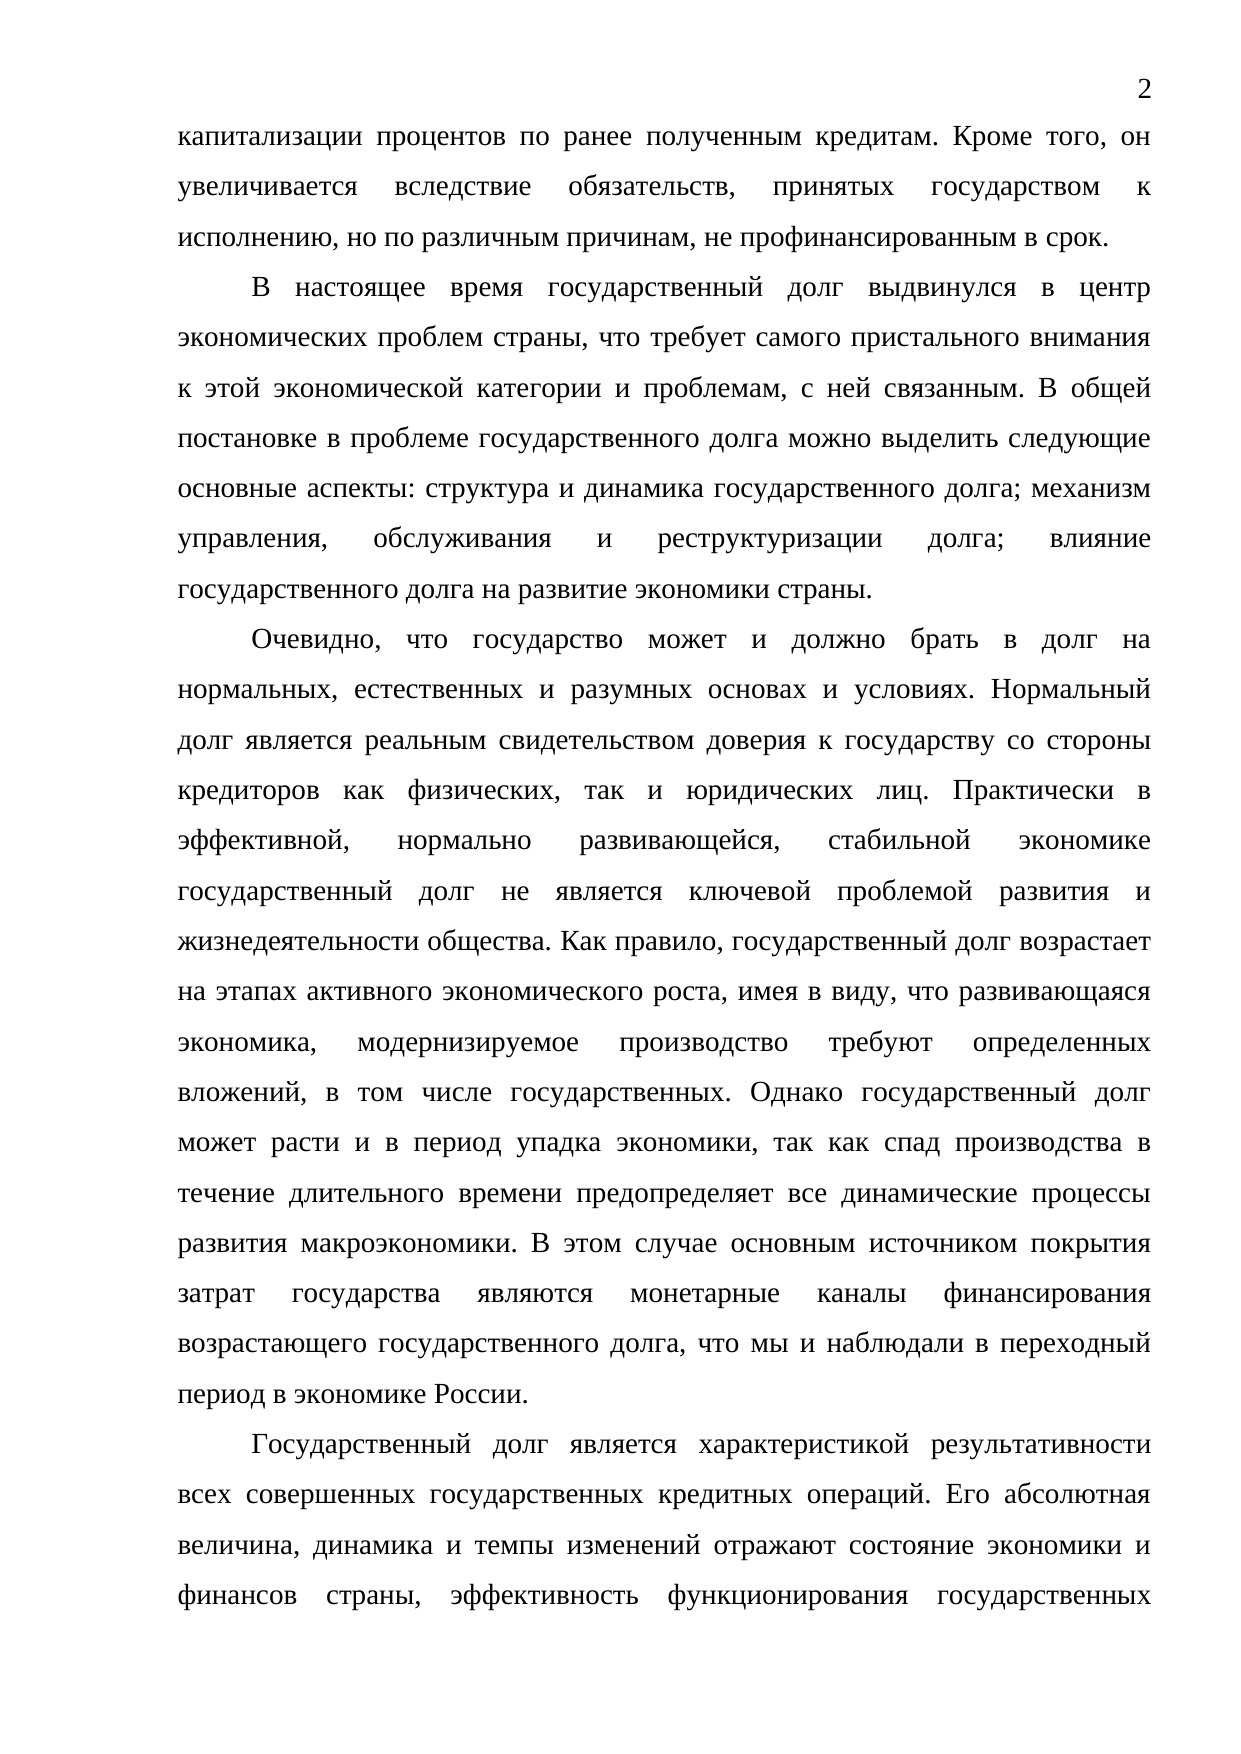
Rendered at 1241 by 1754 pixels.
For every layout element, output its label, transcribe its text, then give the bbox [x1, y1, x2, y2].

text В настоящее время государственный долг выдвинулся в центр экономических проблем страны, что требует самого пристального внимания к этой экономической категории и проблемам, с ней связанным. В общей постановке в проблеме государственного долга можно выделить следующие основные аспекты: структура и динамика государственного долга; механизм управления, обслуживания и реструктуризации долга; влияние государственного долга на развитие экономики страны. [177, 269, 1152, 604]
text Очевидно, что государство может и должно брать в долг на нормальных, естественных и разумных основах и условиях. Нормальный долг является реальным свидетельством доверия к государству со стороны кредиторов как физических, так и юридических лиц. Практически в эффективной, нормально развивающейся, стабильной экономике государственный долг не является ключевой проблемой развития и жизнедеятельности общества. Как правило, государственный долг возрастает на этапах активного экономического роста, имея в виду, что развивающаяся экономика, модернизируемое производство требуют определенных вложений, в том числе государственных. Однако государственный долг может расти и в период упадка экономики, так как спад производства в течение длительного времени предопределяет все динамические процессы развития макроэкономики. В этом случае основным источником покрытия затрат государства являются монетарные каналы финансирования возрастающего государственного долга, что мы и наблюдали в переходный период в экономике России. [177, 621, 1152, 1409]
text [177, 118, 1152, 252]
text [177, 1426, 1152, 1611]
